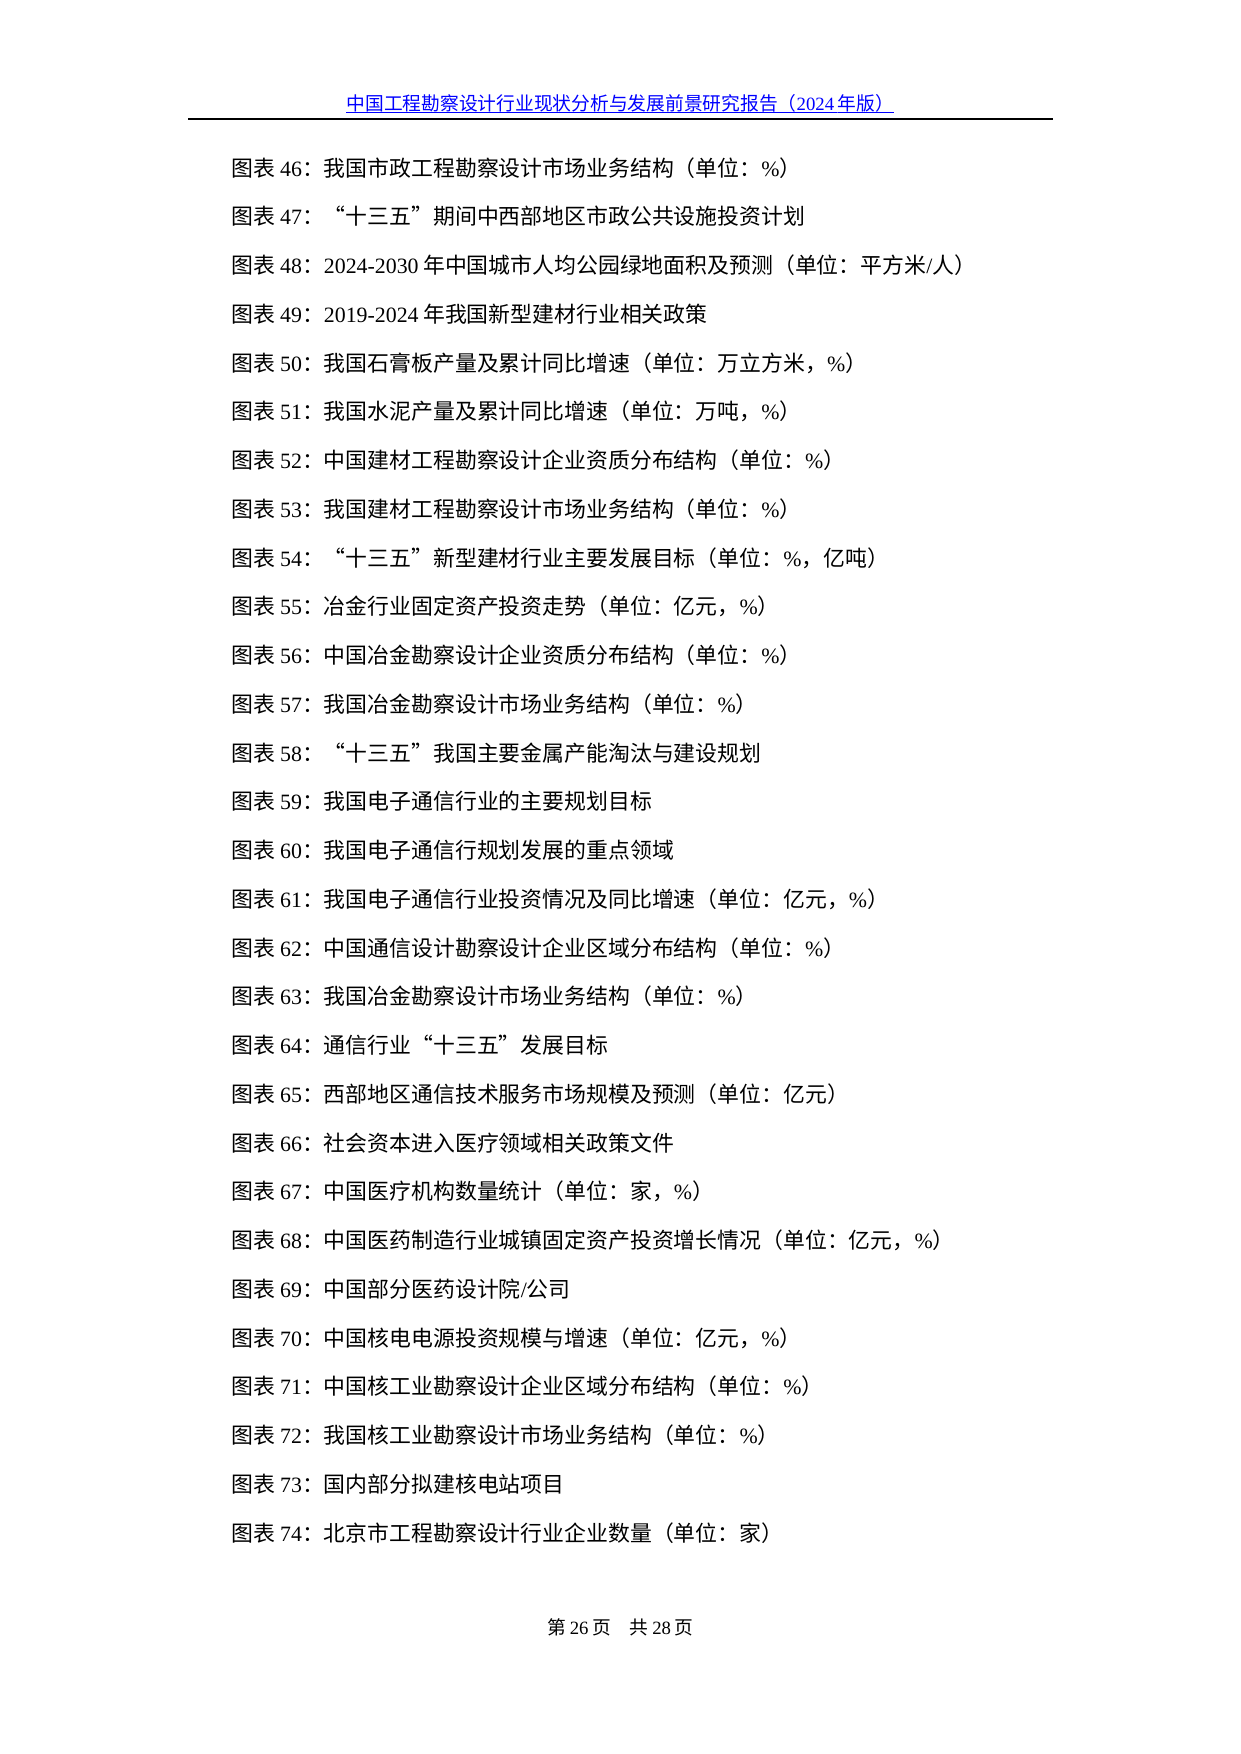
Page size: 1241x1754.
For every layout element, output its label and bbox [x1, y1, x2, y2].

text [187, 150, 1053, 1548]
